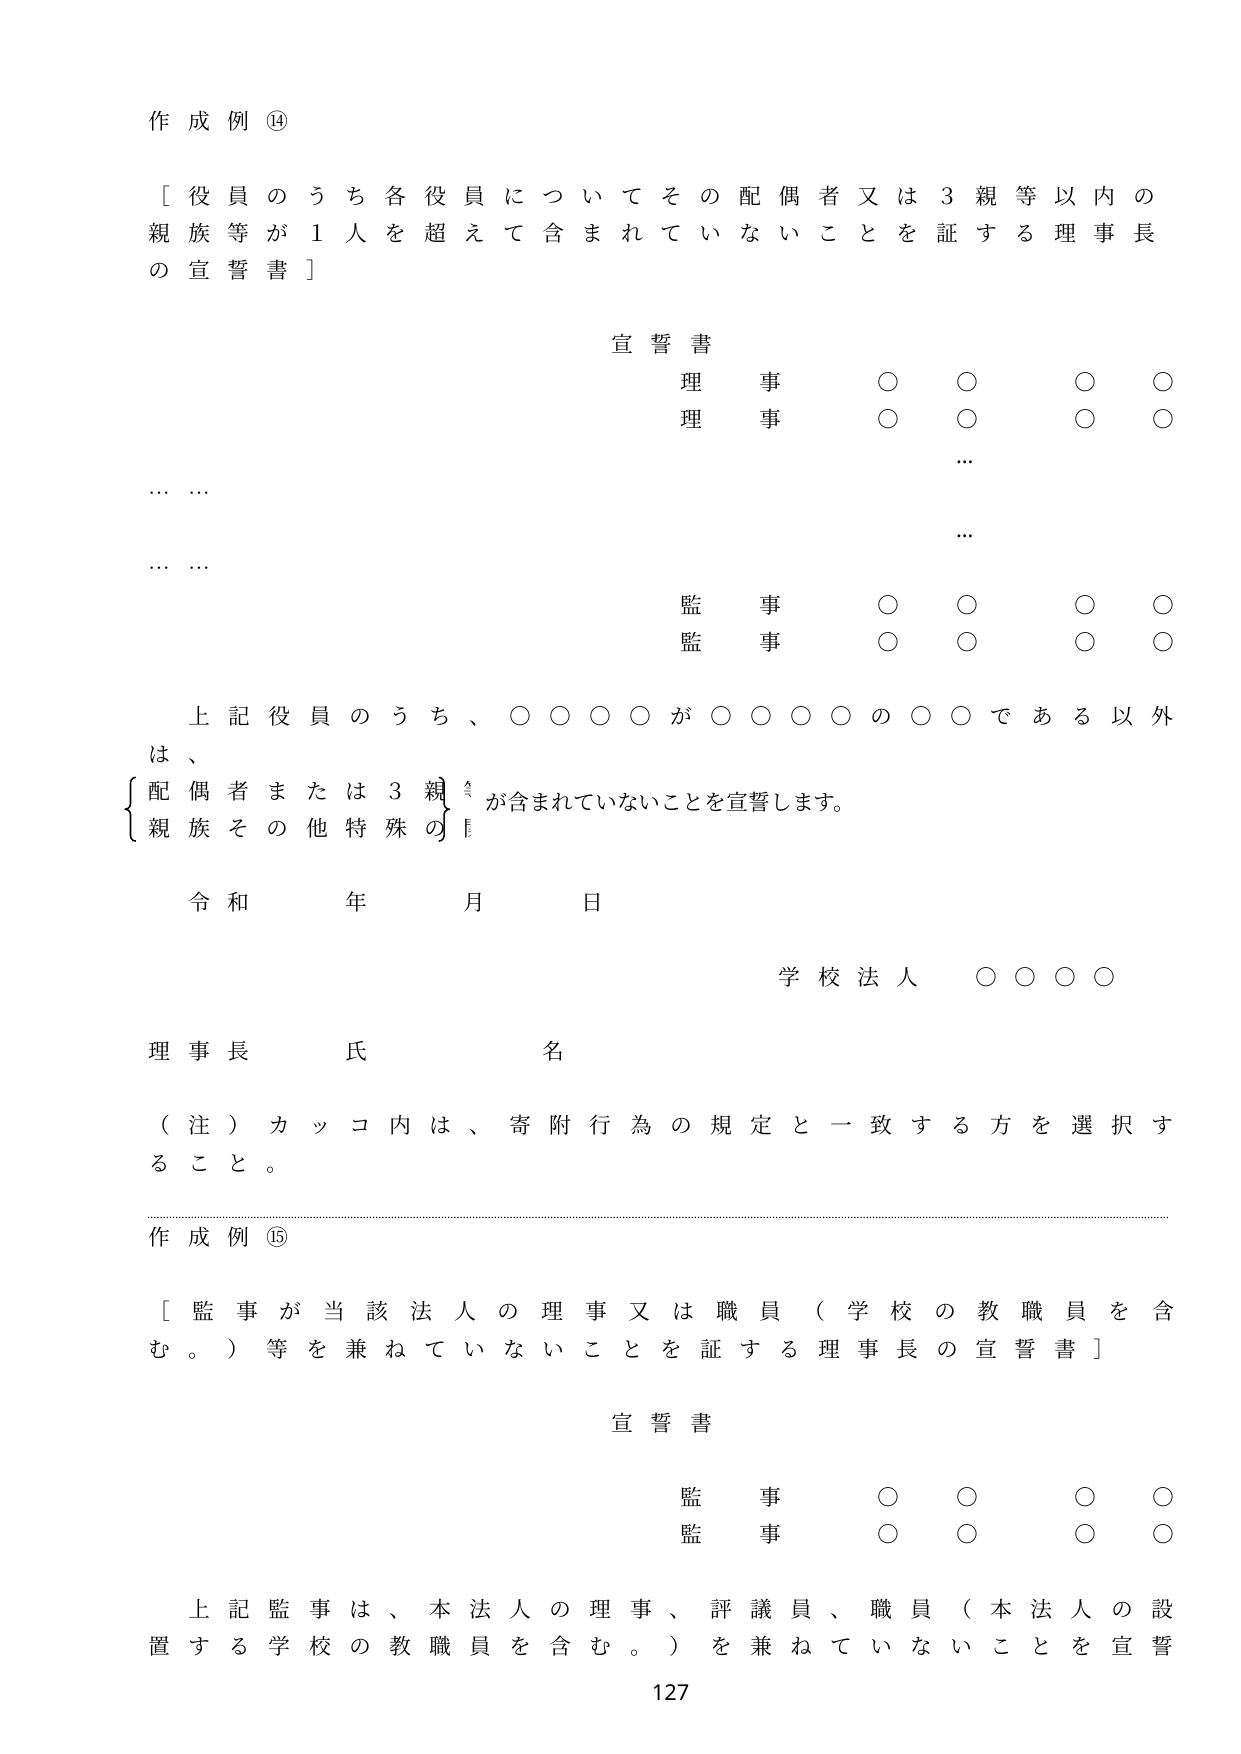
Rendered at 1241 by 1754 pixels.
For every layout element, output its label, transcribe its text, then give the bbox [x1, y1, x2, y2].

text 監 事 ○ ○ ○ ○ [148, 1515, 1192, 1552]
text 宣誓書 [148, 1403, 1192, 1441]
text 監 事 ○ ○ ○ ○ [148, 1478, 1192, 1515]
text 理 事 ○ ○ ○ ○ [148, 362, 1192, 399]
text 上記役員のうち、○○○○が○○○○の○○である以外は、 [148, 697, 1192, 771]
text 配偶者または３親等以内の親族 [148, 771, 1192, 808]
text … …… [148, 511, 1192, 585]
text 親族その他特殊の関係がある者 [148, 808, 1192, 846]
text 監 事 ○ ○ ○ ○ [148, 585, 1192, 622]
text 監 事 ○ ○ ○ ○ [148, 622, 1192, 659]
text 令和 年 月 日 [148, 883, 1192, 920]
text 学校法人 ○○○○ [148, 957, 1192, 994]
text 理 事 ○ ○ ○ ○ [148, 399, 1192, 436]
text ［役員のうち各役員についてその配偶者又は３親等以内の親族等が１人を超えて含まれていないことを証する理事長の宣誓書］ [148, 176, 1192, 288]
text 上記監事は、本法人の理事、評議員、職員（本法人の設置する学校の教職員を含む。）を兼ねていないことを宣誓します。 [148, 1589, 1192, 1664]
text … …… [148, 436, 1192, 511]
text 作成例⑮ [148, 1217, 1192, 1254]
text 宣誓書 [148, 325, 1192, 362]
text 理事長 氏 名 [148, 994, 1192, 1069]
text 作成例⑭ [148, 102, 1192, 139]
text （注）カッコ内は、寄附行為の規定と一致する方を選択すること。 [148, 1106, 1192, 1180]
text ［監事が当該法人の理事又は職員（学校の教職員を含む。）等を兼ねていないことを証する理事長の宣誓書］ [148, 1292, 1192, 1366]
